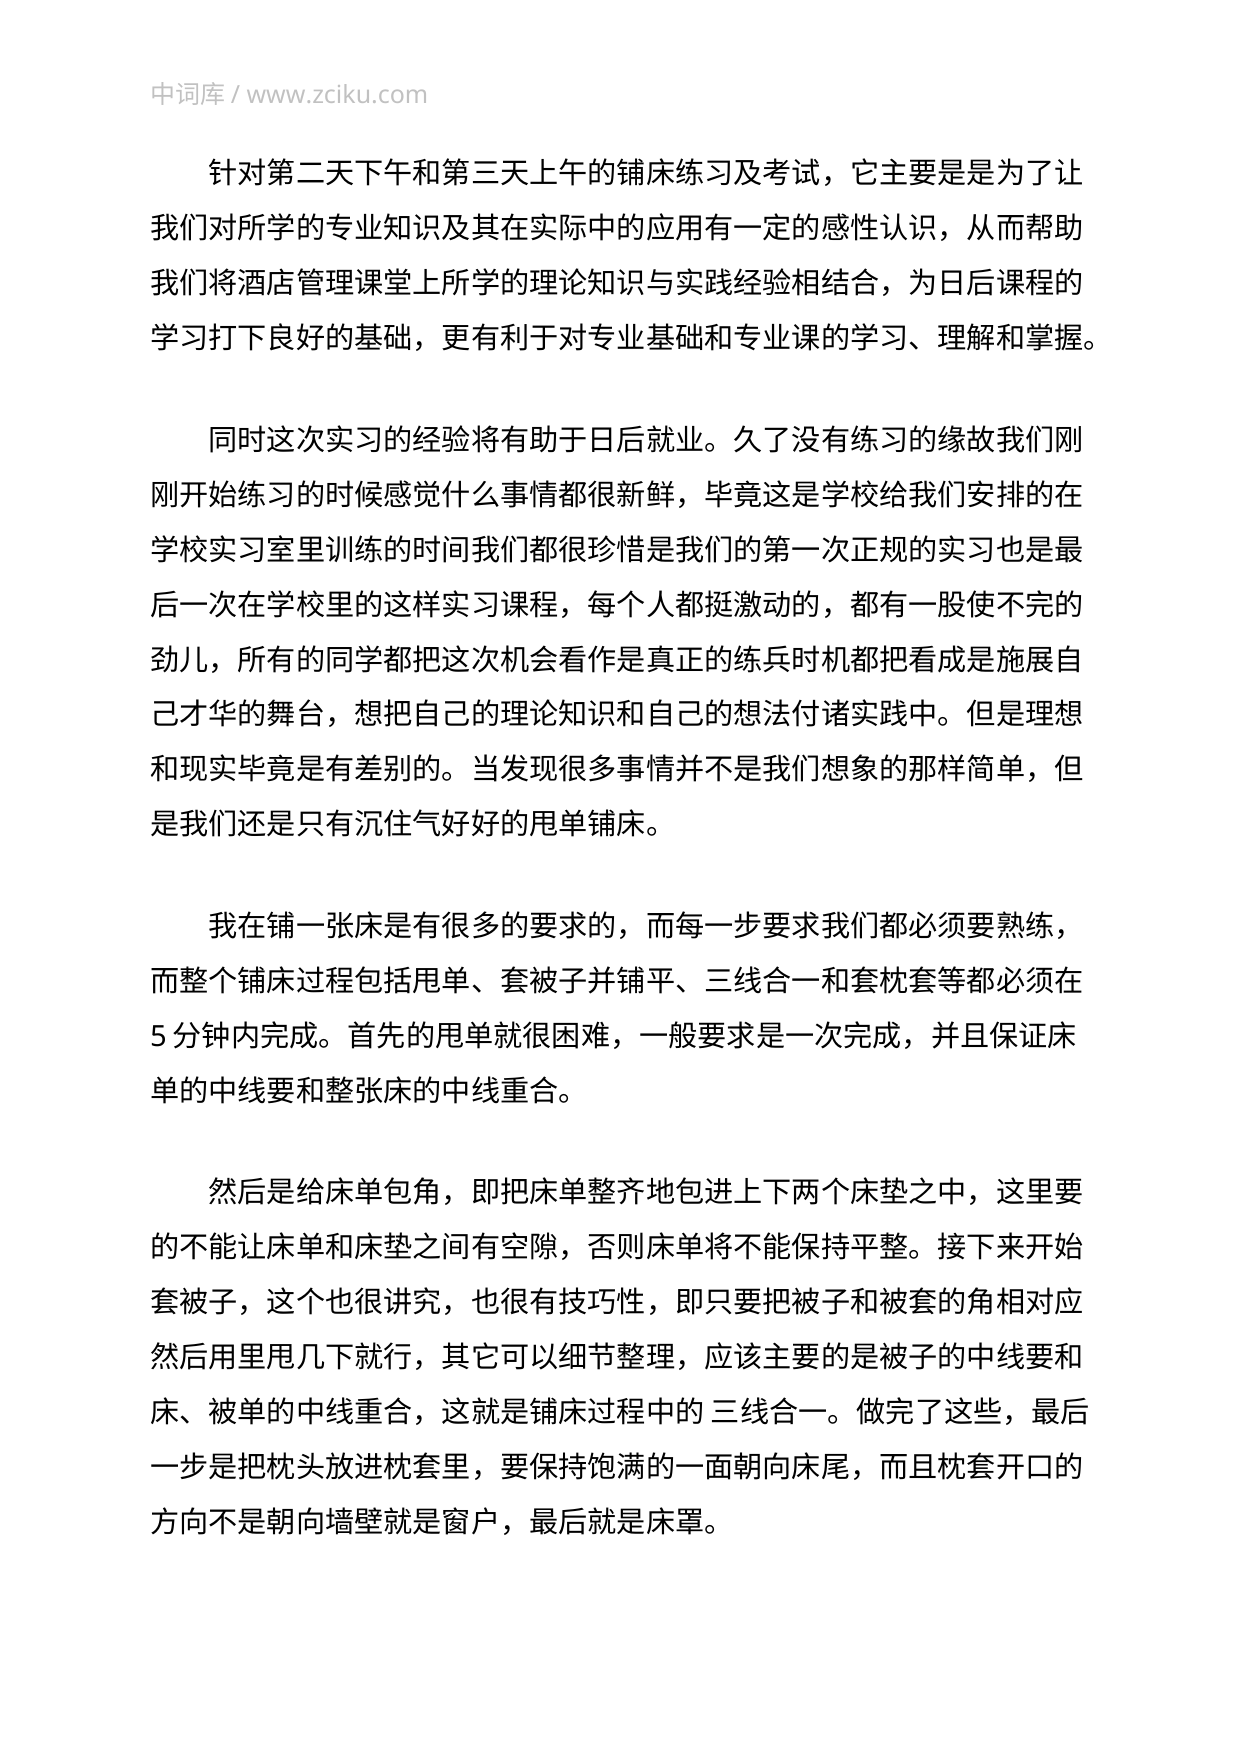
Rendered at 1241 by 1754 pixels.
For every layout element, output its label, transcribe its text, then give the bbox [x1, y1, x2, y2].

text 我在铺一张床是有很多的要求的，而每一步要求我们都必须要熟练，而整个铺床过程包括甩单、套被子并铺平、三线合一和套枕套等都必须在5分钟内完成。首先的甩单就很困难，一般要求是一次完成，并且保证床单的中线要和整张床的中线重合。 [150, 902, 1090, 1109]
text 针对第二天下午和第三天上午的铺床练习及考试，它主要是是为了让我们对所学的专业知识及其在实际中的应用有一定的感性认识，从而帮助我们将酒店管理课堂上所学的理论知识与实践经验相结合，为日后课程的学习打下良好的基础，更有利于对专业基础和专业课的学习、理解和掌握。 [150, 150, 1090, 357]
text 同时这次实习的经验将有助于日后就业。久了没有练习的缘故我们刚刚开始练习的时候感觉什么事情都很新鲜，毕竟这是学校给我们安排的在学校实习室里训练的时间我们都很珍惜是我们的第一次正规的实习也是最后一次在学校里的这样实习课程，每个人都挺激动的，都有一股使不完的劲儿，所有的同学都把这次机会看作是真正的练兵时机都把看成是施展自己才华的舞台，想把自己的理论知识和自己的想法付诸实践中。但是理想和现实毕竟是有差别的。当发现很多事情并不是我们想象的那样简单，但是我们还是只有沉住气好好的甩单铺床。 [150, 416, 1090, 843]
text 然后是给床单包角，即把床单整齐地包进上下两个床垫之中，这里要的不能让床单和床垫之间有空隙，否则床单将不能保持平整。接下来开始套被子，这个也很讲究，也很有技巧性，即只要把被子和被套的角相对应然后用里甩几下就行，其它可以细节整理，应该主要的是被子的中线要和床、被单的中线重合，这就是铺床过程中的 三线合一。做完了这些，最后一步是把枕头放进枕套里，要保持饱满的一面朝向床尾，而且枕套开口的方向不是朝向墙壁就是窗户，最后就是床罩。 [150, 1169, 1090, 1541]
